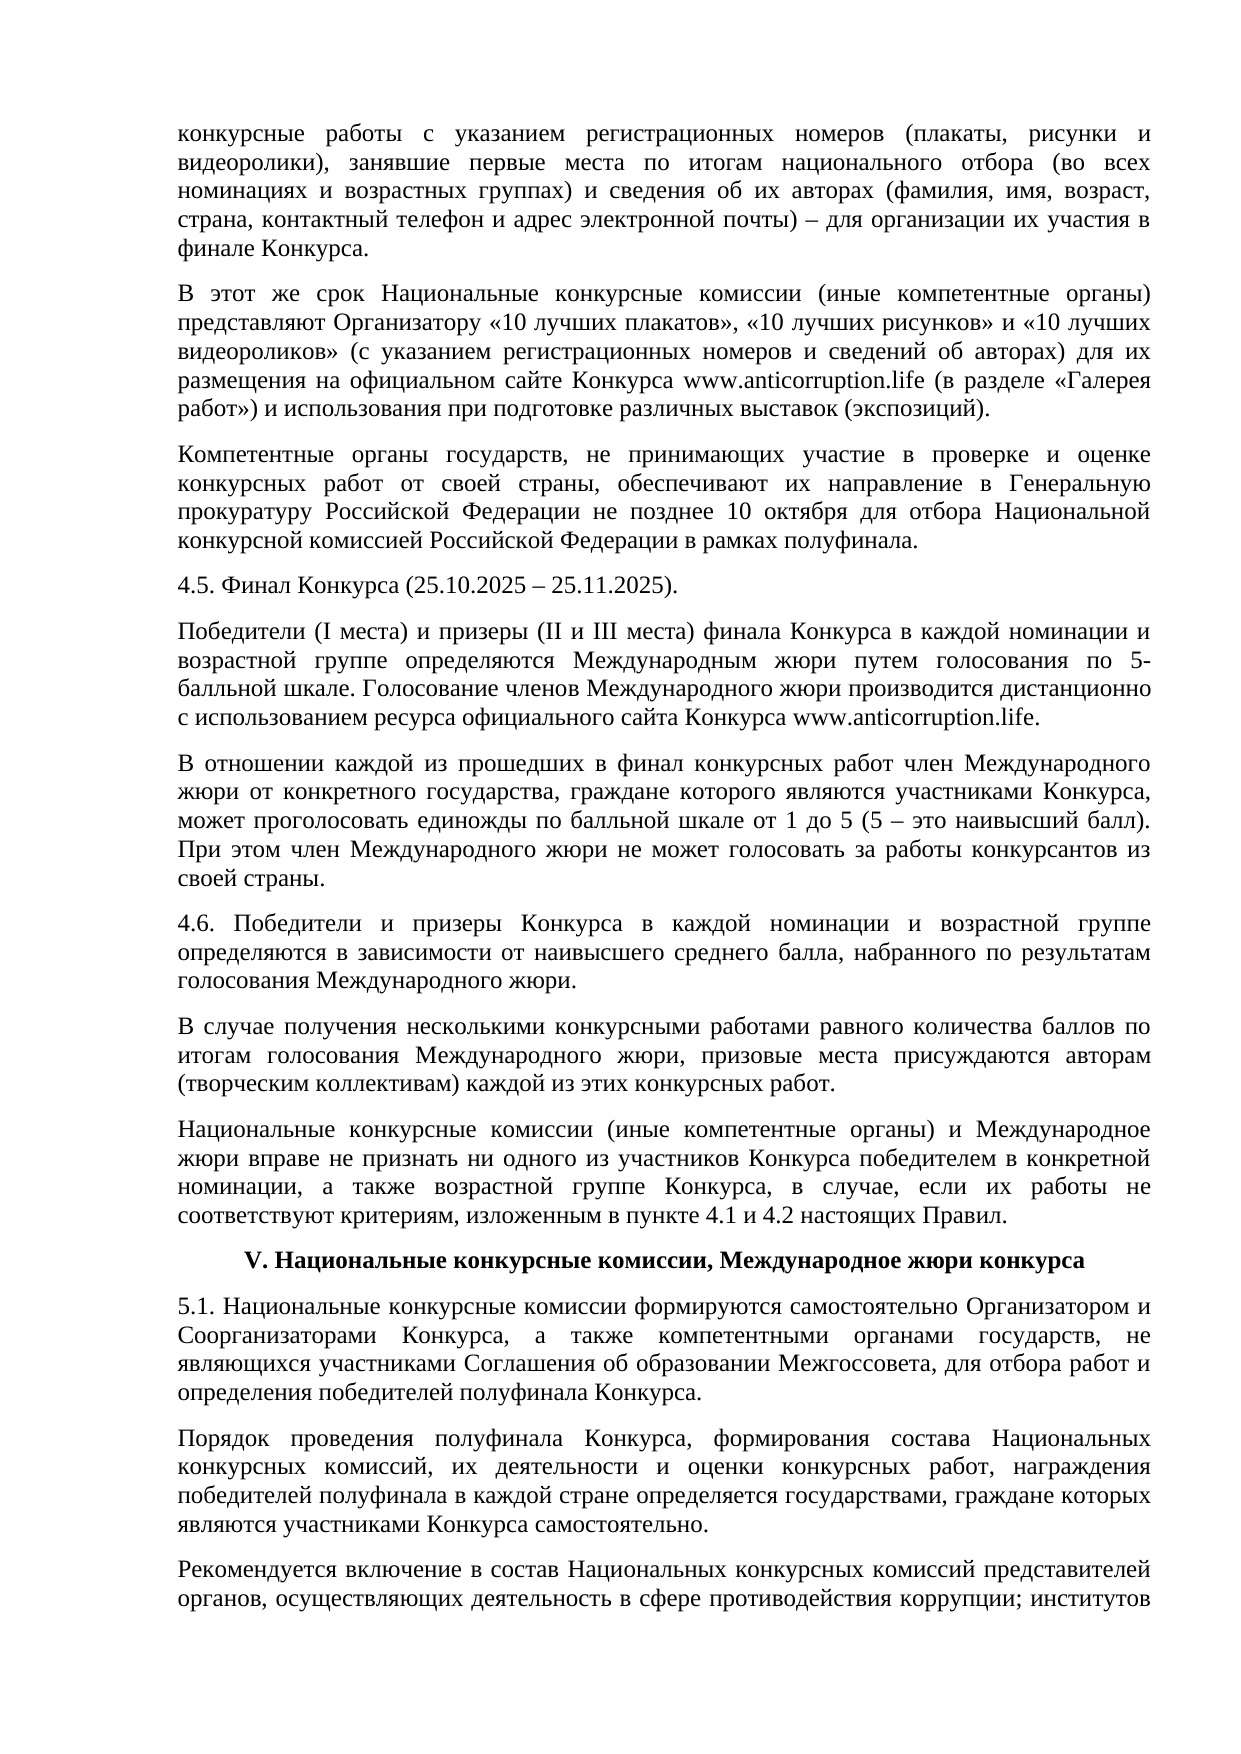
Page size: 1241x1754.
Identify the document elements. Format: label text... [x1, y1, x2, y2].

text 4.5. Финал Конкурса (25.10.2025 – 25.11.2025). [177, 571, 1152, 599]
text 5.1. Национальные конкурсные комиссии формируются самостоятельно Организатором и Соорганизаторами Конкурса, а также компетентными органами государств, не являющихся участниками Соглашения об образовании Межгоссовета, для отбора работ и определения победителей полуфинала Конкурса. [177, 1291, 1152, 1406]
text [177, 1554, 1152, 1612]
text В отношении каждой из прошедших в финал конкурсных работ член Международного жюри от конкретного государства, граждане которого являются участниками Конкурса, может проголосовать единожды по балльной шкале от 1 до 5 (5 – это наивысший балл). При этом член Международного жюри не может голосовать за работы конкурсантов из своей страны. [177, 748, 1152, 891]
text 4.6. Победители и призеры Конкурса в каждой номинации и возрастной группе определяются в зависимости от наивысшего среднего балла, набранного по результатам голосования Международного жюри. [177, 908, 1152, 994]
text Компетентные органы государств, не принимающих участие в проверке и оценке конкурсных работ от своей страны, обеспечивают их направление в Генеральную прокуратуру Российской Федерации не позднее 10 октября для отбора Национальной конкурсной комиссией Российской Федерации в рамках полуфинала. [177, 439, 1152, 554]
text В этот же срок Национальные конкурсные комиссии (иные компетентные органы) представляют Организатору «10 лучших плакатов», «10 лучших рисунков» и «10 лучших видеороликов» (с указанием регистрационных номеров и сведений об авторах) для их размещения на официальном сайте Конкурса www.anticorruption.life (в разделе «Галерея работ») и использования при подготовке различных выставок (экспозиций). [177, 278, 1152, 422]
text V. Национальные конкурсные комиссии, Международное жюри конкурса [177, 1246, 1152, 1274]
text Победители (I места) и призеры (II и III места) финала Конкурса в каждой номинации и возрастной группе определяются Международным жюри путем голосования по 5-балльной шкале. Голосование членов Международного жюри производится дистанционно с использованием ресурса официального сайта Конкурса www.anticorruption.life. [177, 616, 1152, 731]
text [177, 118, 1152, 262]
text В случае получения несколькими конкурсными работами равного количества баллов по итогам голосования Международного жюри, призовые места присуждаются авторам (творческим коллективам) каждой из этих конкурсных работ. [177, 1011, 1152, 1097]
text Порядок проведения полуфинала Конкурса, формирования состава Национальных конкурсных комиссий, их деятельности и оценки конкурсных работ, награждения победителей полуфинала в каждой стране определяется государствами, граждане которых являются участниками Конкурса самостоятельно. [177, 1423, 1152, 1538]
text Национальные конкурсные комиссии (иные компетентные органы) и Международное жюри вправе не признать ни одного из участников Конкурса победителем в конкретной номинации, а также возрастной группе Конкурса, в случае, если их работы не соответствуют критериям, изложенным в пункте 4.1 и 4.2 настоящих Правил. [177, 1114, 1152, 1229]
